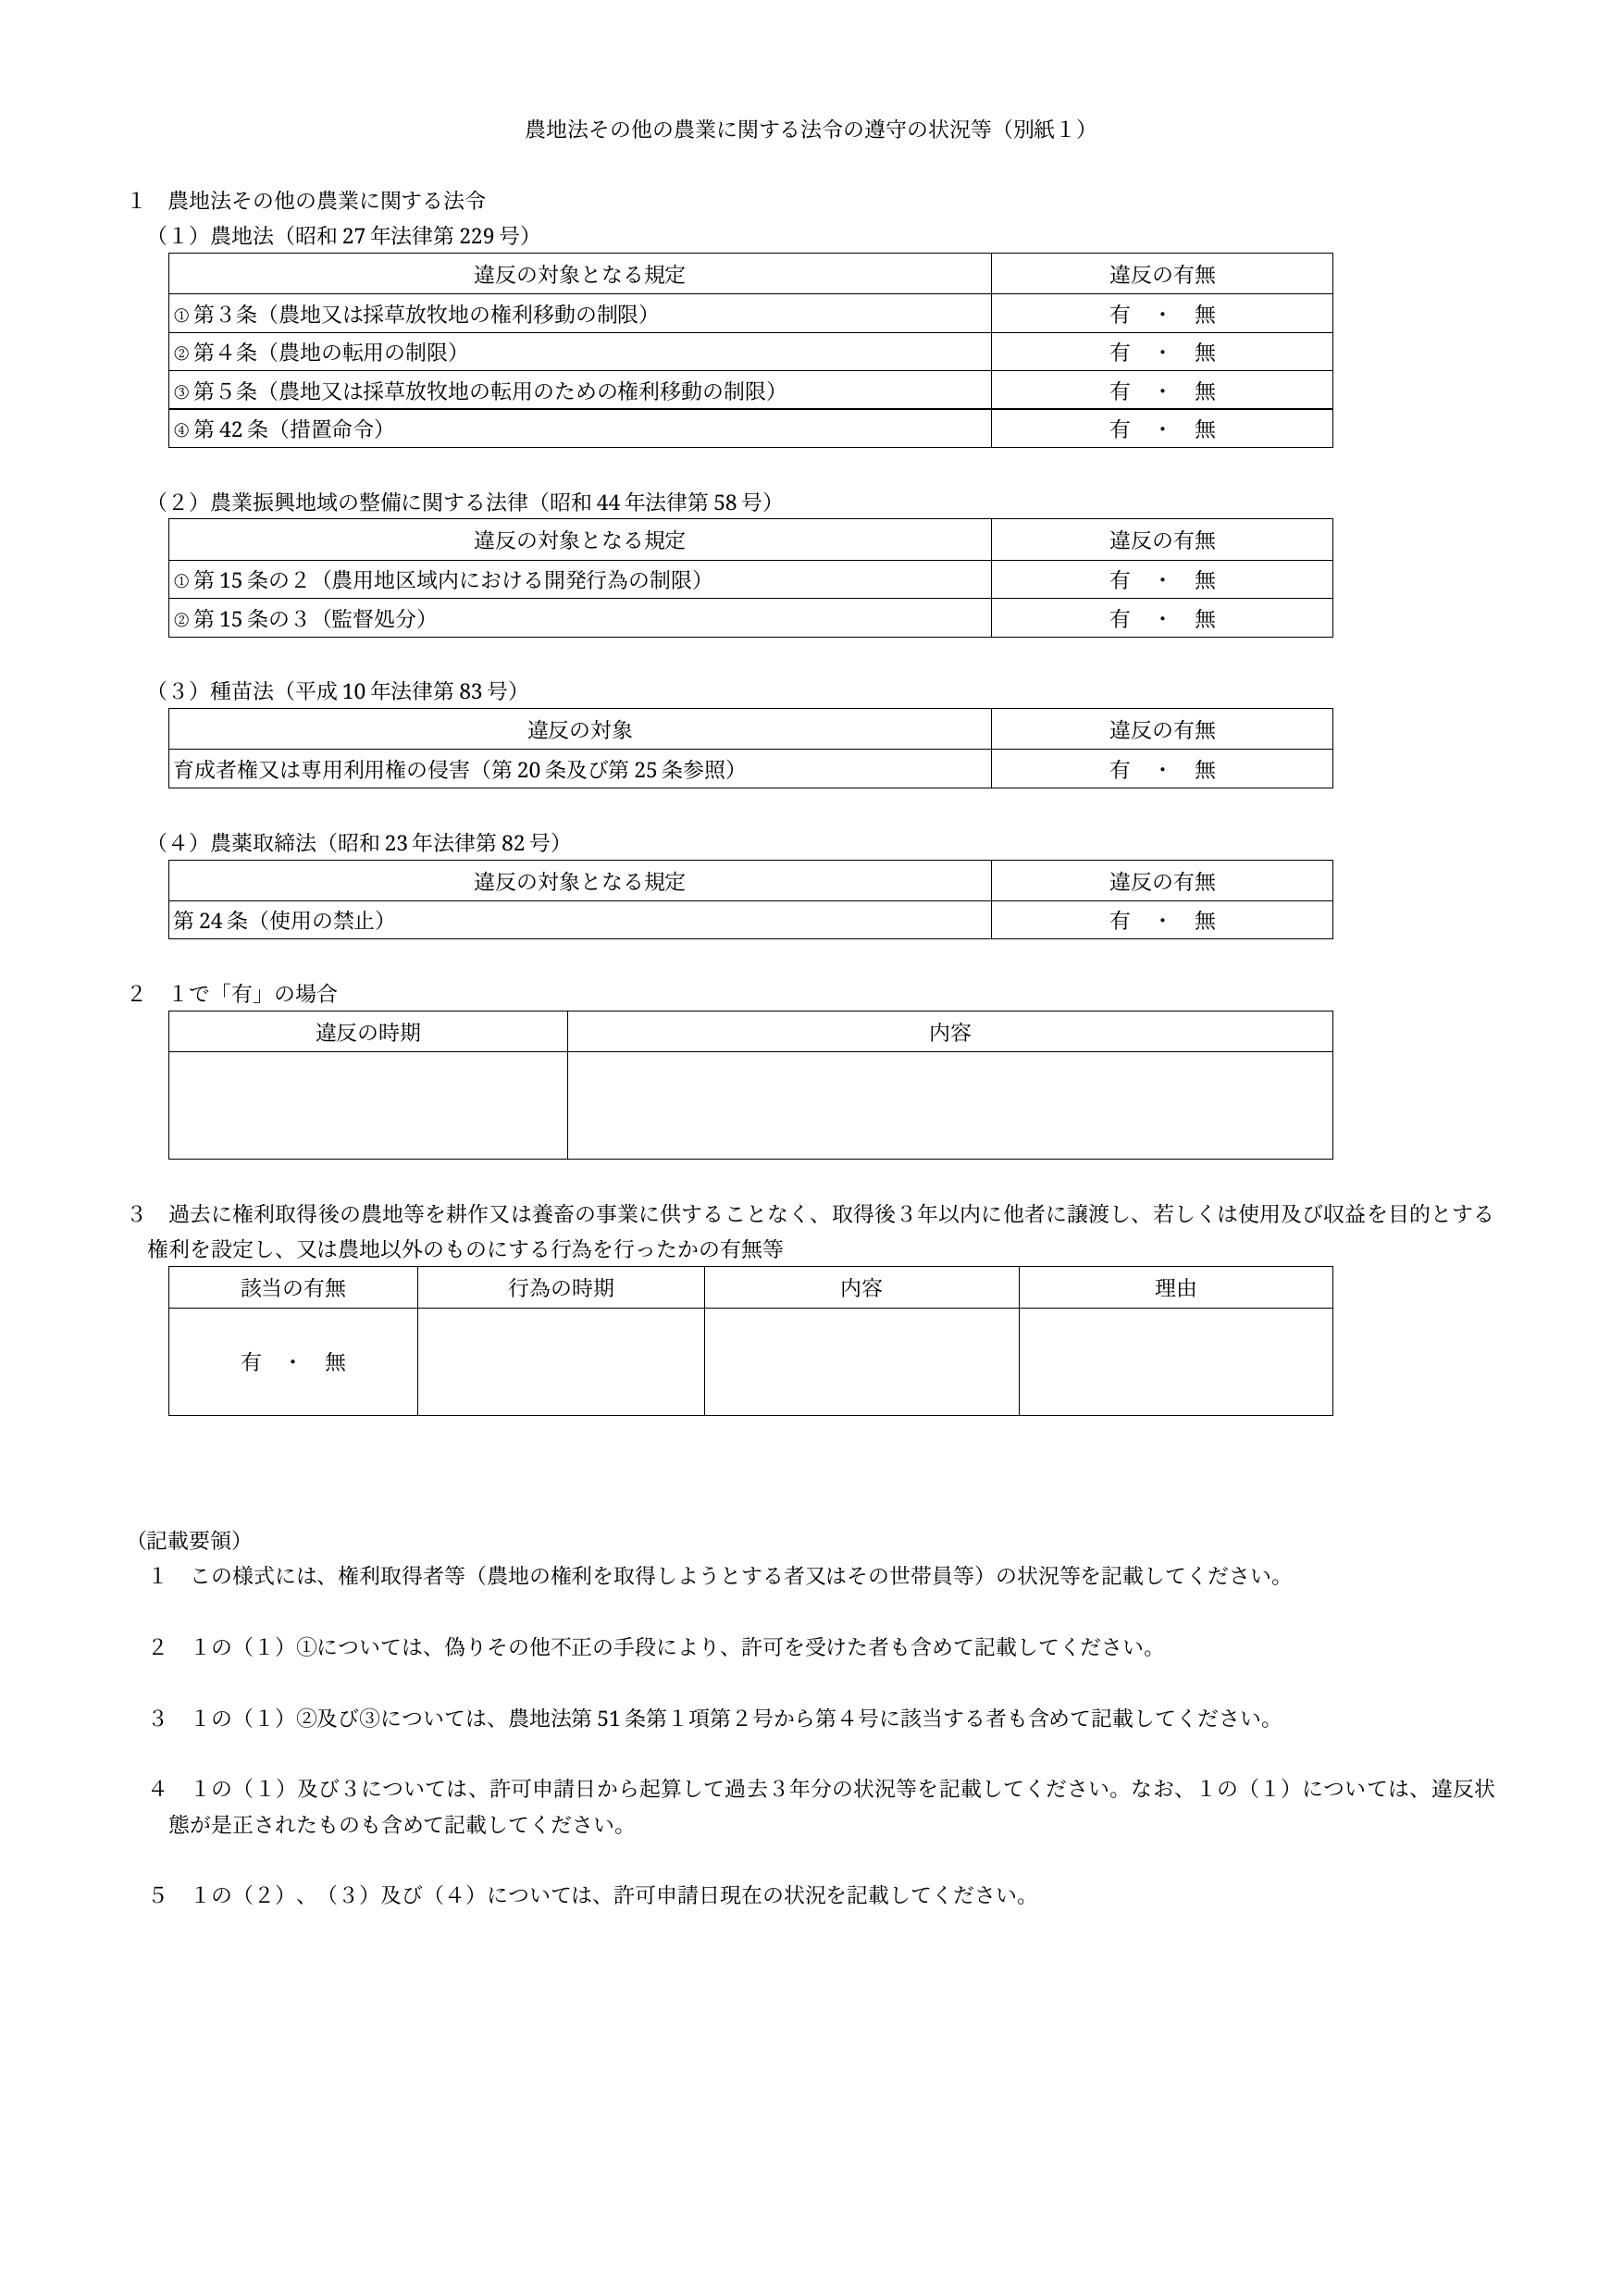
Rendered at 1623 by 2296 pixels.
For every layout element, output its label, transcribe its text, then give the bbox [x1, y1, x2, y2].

table_cell ③第５条（農地又は採草放牧地の転用のための権利移動の制限） [169, 371, 991, 408]
table_cell ①第３条（農地又は採草放牧地の権利移動の制限） [169, 294, 991, 332]
table_cell 第24条（使用の禁止） [169, 901, 991, 938]
table_cell [705, 1309, 1019, 1414]
table_header 行為の時期 [418, 1267, 704, 1307]
text ２ １の（１）①については、偽りその他不正の手段により、許可を受けた者も含めて記載してください。 [147, 1628, 1497, 1664]
table_cell [1020, 1309, 1332, 1414]
text ４ １の（１）及び３については、許可申請日から起算して過去３年分の状況等を記載してください。なお、１の（１）については、違反状態が是正されたものも含めて記載してください。 [147, 1770, 1497, 1841]
table_cell ①第15条の２（農用地区域内における開発行為の制限） [169, 561, 991, 598]
table_cell 有 ・ 無 [992, 410, 1332, 447]
text （３）種苗法（平成10年法律第83号） [126, 673, 1497, 708]
text （４）農薬取締法（昭和23年法律第82号） [126, 824, 1497, 859]
table_cell 有 ・ 無 [992, 561, 1332, 598]
table_header 内容 [705, 1267, 1019, 1307]
table_cell [169, 1052, 567, 1159]
table_cell [568, 1052, 1332, 1159]
table_header 違反の対象 [169, 709, 991, 749]
table_cell [418, 1309, 704, 1414]
text （１）農地法（昭和27年法律第229号） [126, 217, 1497, 253]
table_cell 有 ・ 無 [992, 750, 1332, 788]
text ３ １の（１）②及び③については、農地法第51条第１項第２号から第４号に該当する者も含めて記載してください。 [147, 1699, 1497, 1734]
text （２）農業振興地域の整備に関する法律（昭和44年法律第58号） [126, 483, 1497, 518]
table_cell 有 ・ 無 [169, 1309, 417, 1414]
table_cell 有 ・ 無 [992, 371, 1332, 408]
table_cell 有 ・ 無 [992, 333, 1332, 370]
text 農地法その他の農業に関する法令の遵守の状況等（別紙１） [126, 111, 1497, 146]
text １ この様式には、権利取得者等（農地の権利を取得しようとする者又はその世帯員等）の状況等を記載してください。 [147, 1558, 1497, 1593]
text ２ １で「有」の場合 [126, 974, 1497, 1011]
table_cell 有 ・ 無 [992, 294, 1332, 332]
table_cell 有 ・ 無 [992, 599, 1332, 636]
table_header 違反の対象となる規定 [169, 254, 991, 293]
text １ 農地法その他の農業に関する法令 [126, 181, 1497, 217]
table_cell 育成者権又は専用利用権の侵害（第20条及び第25条参照） [169, 750, 991, 788]
table_header 該当の有無 [169, 1267, 417, 1307]
table_cell ④第42条（措置命令） [169, 410, 991, 447]
table_header 理由 [1020, 1267, 1332, 1307]
text ５ １の（２）、（３）及び（４）については、許可申請日現在の状況を記載してください。 [147, 1877, 1497, 1912]
table_header 違反の対象となる規定 [169, 519, 991, 560]
table_header 違反の有無 [992, 861, 1332, 900]
table_header 違反の時期 [169, 1011, 567, 1051]
table_header 違反の有無 [992, 254, 1332, 293]
table_header 内容 [568, 1011, 1332, 1051]
table_cell ②第15条の３（監督処分） [169, 599, 991, 636]
table_cell 有 ・ 無 [992, 901, 1332, 938]
table_header 違反の有無 [992, 709, 1332, 749]
text ３ 過去に権利取得後の農地等を耕作又は養畜の事業に供することなく、取得後３年以内に他者に譲渡し、若しくは使用及び収益を目的とする権利を設定し、又は農地以外のものにする行為を行ったかの有無等 [126, 1195, 1497, 1266]
table_header 違反の対象となる規定 [169, 861, 991, 900]
table_cell ②第４条（農地の転用の制限） [169, 333, 991, 370]
text （記載要領） [126, 1521, 1497, 1558]
table_header 違反の有無 [992, 519, 1332, 560]
